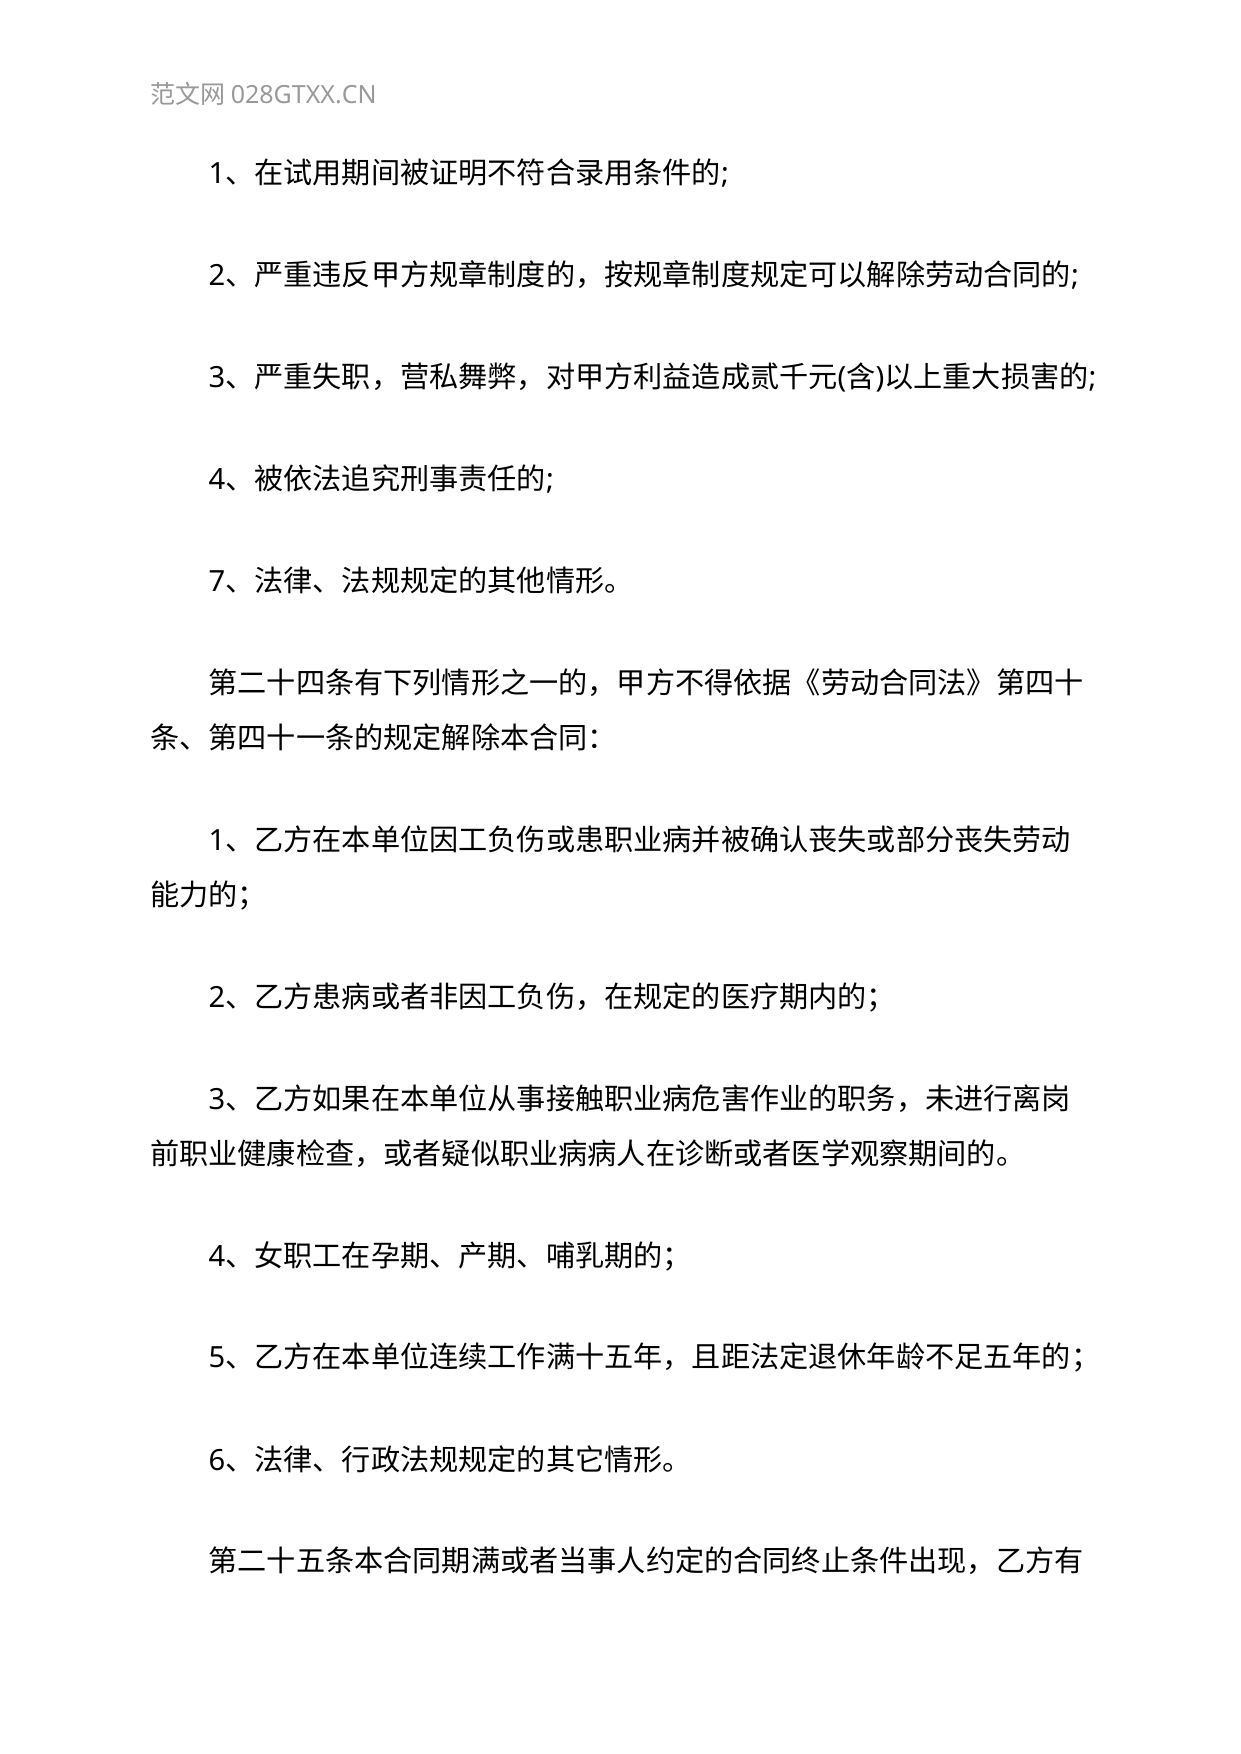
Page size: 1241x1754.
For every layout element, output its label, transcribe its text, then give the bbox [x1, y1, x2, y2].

text 3、乙方如果在本单位从事接触职业病危害作业的职务，未进行离岗前职业健康检查，或者疑似职业病病人在诊断或者医学观察期间的。 [150, 1075, 1090, 1173]
text 1、在试用期间被证明不符合录用条件的; [150, 150, 1090, 192]
text 6、法律、行政法规规定的其它情形。 [150, 1436, 1090, 1478]
text 3、严重失职，营私舞弊，对甲方利益造成贰千元(含)以上重大损害的; [150, 354, 1090, 396]
text 第二十四条有下列情形之一的，甲方不得依据《劳动合同法》第四十条、第四十一条的规定解除本合同： [150, 660, 1090, 757]
text 7、法律、法规规定的其他情形。 [150, 558, 1090, 600]
text 4、女职工在孕期、产期、哺乳期的； [150, 1232, 1090, 1274]
text 5、乙方在本单位连续工作满十五年，且距法定退休年龄不足五年的； [150, 1334, 1090, 1376]
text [150, 1538, 1090, 1580]
text 2、乙方患病或者非因工负伤，在规定的医疗期内的； [150, 973, 1090, 1016]
text 4、被依法追究刑事责任的; [150, 456, 1090, 498]
text 2、严重违反甲方规章制度的，按规章制度规定可以解除劳动合同的; [150, 252, 1090, 294]
text 1、乙方在本单位因工负伤或患职业病并被确认丧失或部分丧失劳动能力的； [150, 817, 1090, 914]
